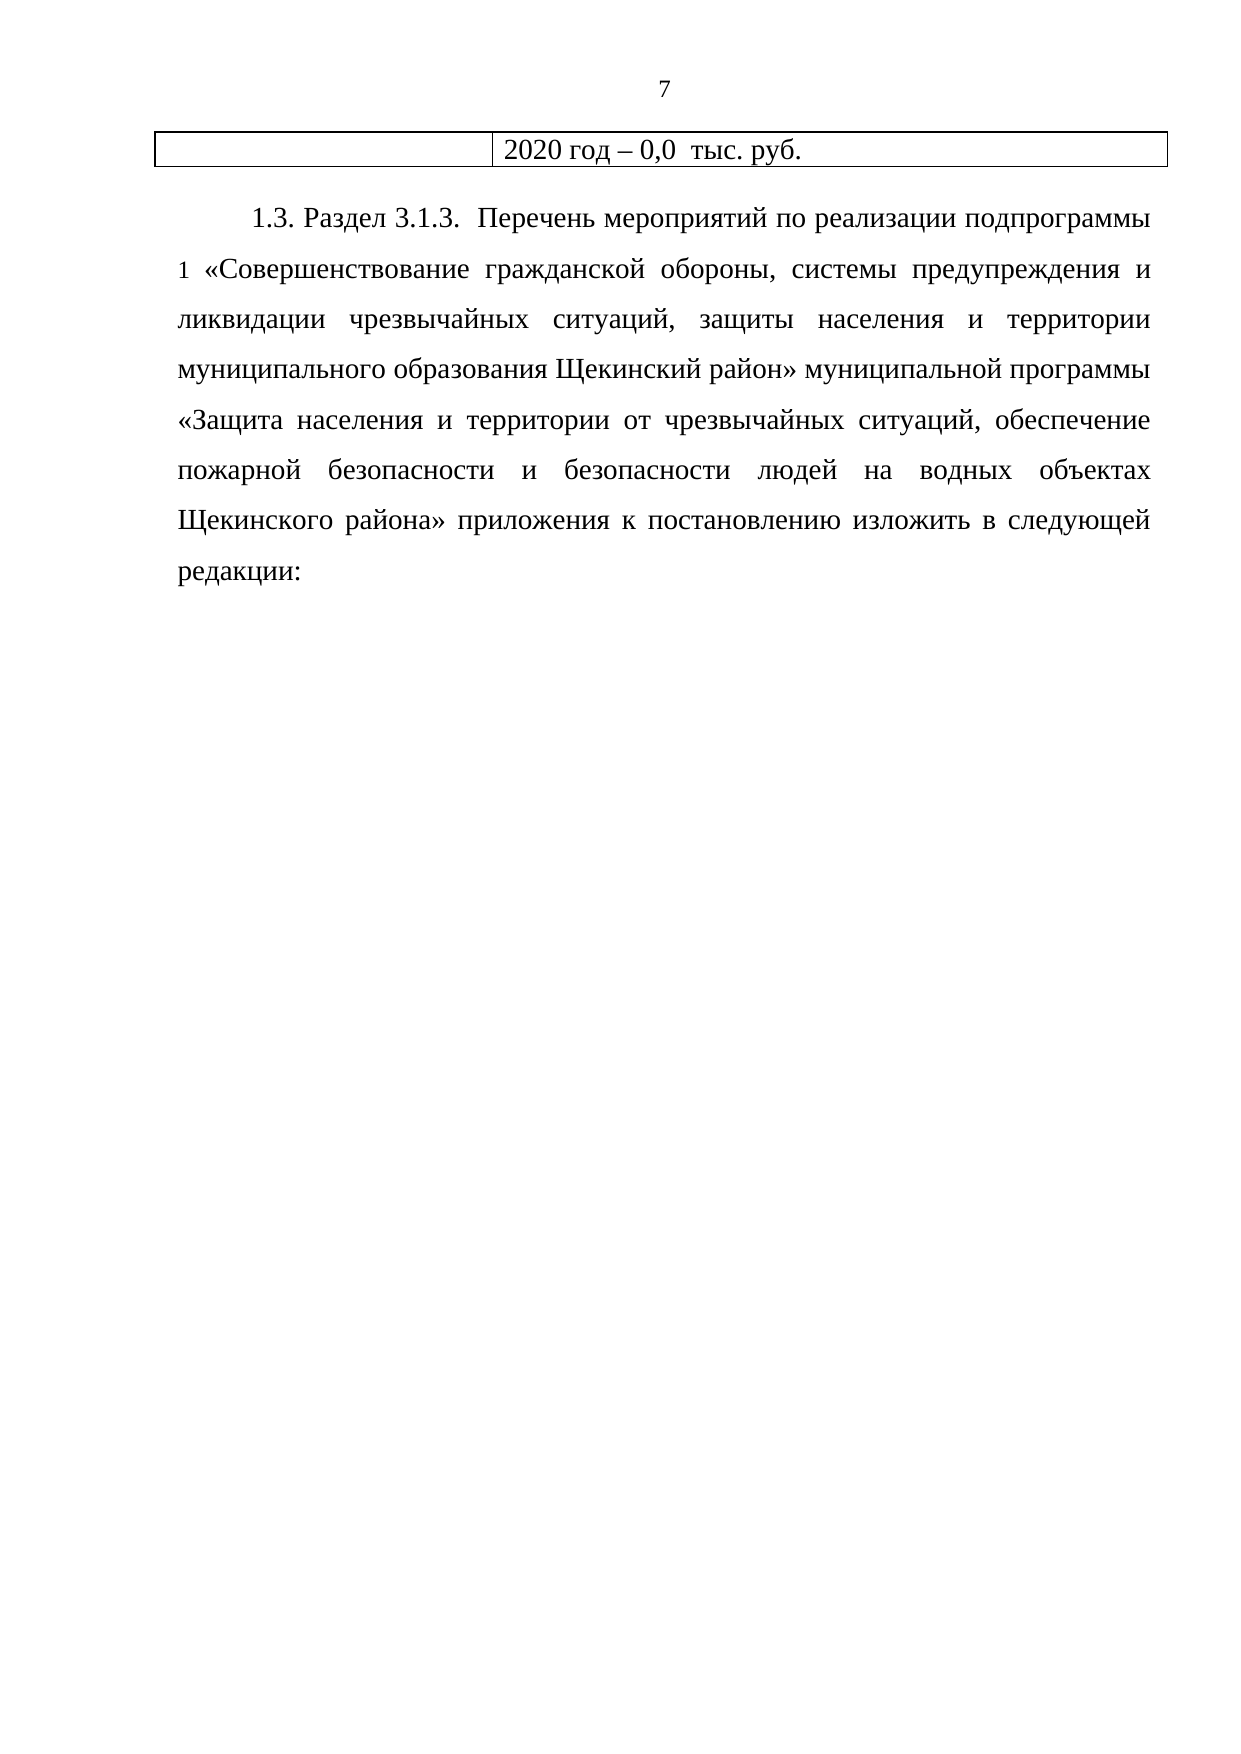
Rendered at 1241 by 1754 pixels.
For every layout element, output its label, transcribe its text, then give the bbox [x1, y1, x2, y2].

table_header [156, 133, 492, 166]
text 1.3. Раздел 3.1.3. Перечень мероприятий по реализации подпрограммы 1 «Совершенствование гражданской обороны, системы предупреждения и ликвидации чрезвычайных ситуаций, защиты населения и территории муниципального образования Щекинский район» муниципальной программы «Защита населения и территории от чрезвычайных ситуаций, обеспечение пожарной безопасности и безопасности людей на водных объектах Щекинского района» приложения к постановлению изложить в следующей редакции: [177, 201, 1152, 586]
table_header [493, 133, 1167, 166]
